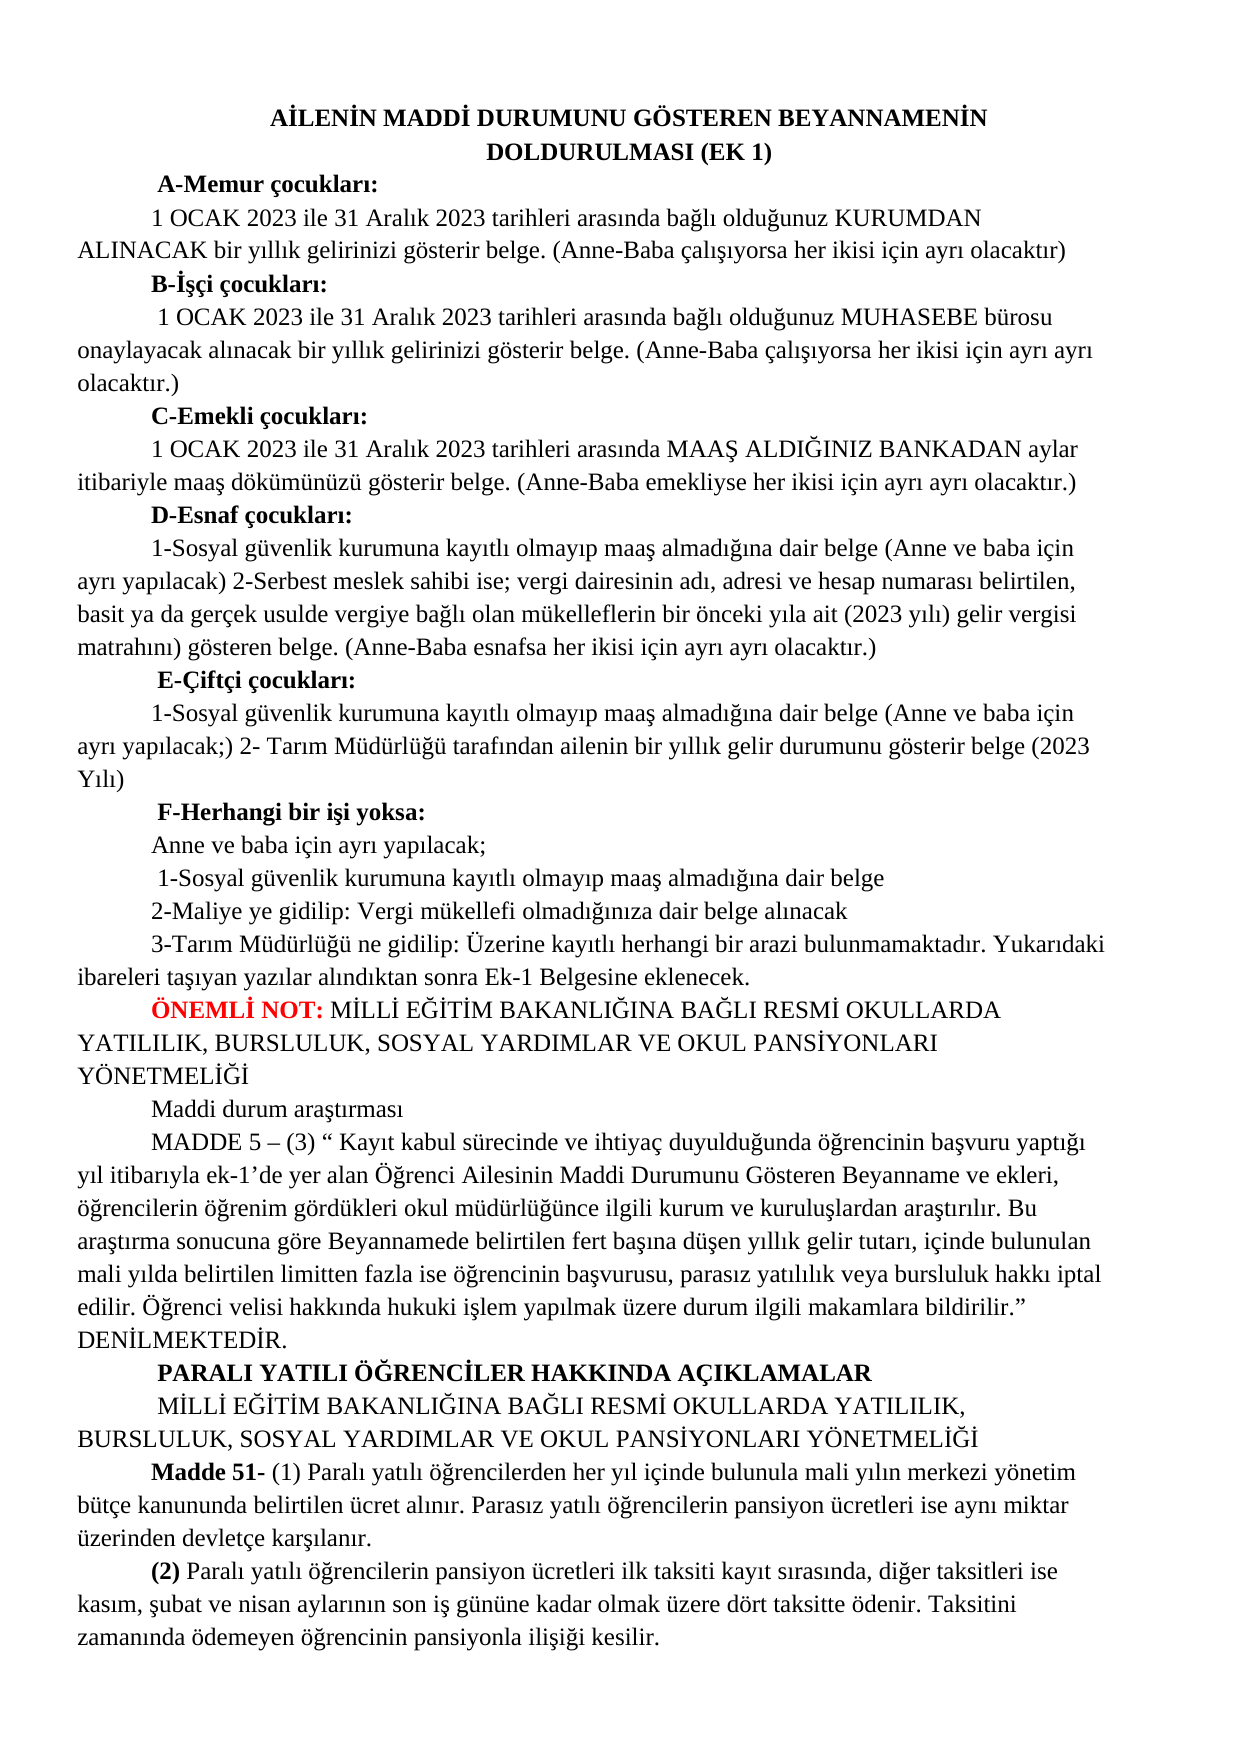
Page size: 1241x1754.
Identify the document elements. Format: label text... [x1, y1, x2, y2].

text C-Emekli çocukları: [77, 401, 1107, 429]
text A-Memur çocukları: [77, 169, 1107, 198]
text 1-Sosyal güvenlik kurumuna kayıtlı olmayıp maaş almadığına dair belge (Anne ve baba için ayrı yapılacak;) 2- Tarım Müdürlüğü tarafından ailenin bir yıllık gelir durumunu gösterir belge (2023 Yılı) [77, 698, 1107, 793]
text E-Çiftçi çocukları: [77, 665, 1107, 694]
text MADDE 5 – (3) “ Kayıt kabul sürecinde ve ihtiyaç duyulduğunda öğrencinin başvuru yaptığı yıl itibarıyla ek-1’de yer alan Öğrenci Ailesinin Maddi Durumunu Gösteren Beyanname ve ekleri, öğrencilerin öğrenim gördükleri okul müdürlüğünce ilgili kurum ve kuruluşlardan araştırılır. Bu araştırma sonucuna göre Beyannamede belirtilen fert başına düşen yıllık gelir tutarı, içinde bulunulan mali yılda belirtilen limitten fazla ise öğrencinin başvurusu, parasız yatılılık veya bursluluk hakkı iptal edilir. Öğrenci velisi hakkında hukuki işlem yapılmak üzere durum ilgili makamlara bildirilir.” DENİLMEKTEDİR. [77, 1127, 1107, 1354]
text Madde 51- (1) Paralı yatılı öğrencilerden her yıl içinde bulunula mali yılın merkezi yönetim bütçe kanununda belirtilen ücret alınır. Parasız yatılı öğrencilerin pansiyon ücretleri ise aynı miktar üzerinden devletçe karşılanır. [77, 1457, 1107, 1552]
text MİLLİ EĞİTİM BAKANLIĞINA BAĞLI RESMİ OKULLARDA YATILILIK, BURSLULUK, SOSYAL YARDIMLAR VE OKUL PANSİYONLARI YÖNETMELİĞİ [77, 1391, 1107, 1453]
text 1-Sosyal güvenlik kurumuna kayıtlı olmayıp maaş almadığına dair belge (Anne ve baba için ayrı yapılacak) 2-Serbest meslek sahibi ise; vergi dairesinin adı, adresi ve hesap numarası belirtilen, basit ya da gerçek usulde vergiye bağlı olan mükelleflerin bir önceki yıla ait (2023 yılı) gelir vergisi matrahını) gösteren belge. (Anne-Baba esnafsa her ikisi için ayrı ayrı olacaktır.) [77, 533, 1107, 661]
text Anne ve baba için ayrı yapılacak; [77, 830, 1107, 859]
text 1 OCAK 2023 ile 31 Aralık 2023 tarihleri arasında bağlı olduğunuz KURUMDAN ALINACAK bir yıllık gelirinizi gösterir belge. (Anne-Baba çalışıyorsa her ikisi için ayrı olacaktır) [77, 203, 1107, 264]
text ÖNEMLİ NOT: MİLLİ EĞİTİM BAKANLIĞINA BAĞLI RESMİ OKULLARDA YATILILIK, BURSLULUK, SOSYAL YARDIMLAR VE OKUL PANSİYONLARI YÖNETMELİĞİ [77, 995, 1107, 1090]
text F-Herhangi bir işi yoksa: [77, 797, 1107, 826]
text 1-Sosyal güvenlik kurumuna kayıtlı olmayıp maaş almadığına dair belge [77, 863, 1107, 892]
text 3-Tarım Müdürlüğü ne gidilip: Üzerine kayıtlı herhangi bir arazi bulunmamaktadır. Yukarıdaki ibareleri taşıyan yazılar alındıktan sonra Ek-1 Belgesine eklenecek. [77, 929, 1107, 991]
text DOLDURULMASI (EK 1) [77, 137, 1107, 165]
text 2-Maliye ye gidilip: Vergi mükellefi olmadığınıza dair belge alınacak [77, 896, 1107, 925]
text Maddi durum araştırması [77, 1094, 1107, 1123]
text 1 OCAK 2023 ile 31 Aralık 2023 tarihleri arasında MAAŞ ALDIĞINIZ BANKADAN aylar itibariyle maaş dökümünüzü gösterir belge. (Anne-Baba emekliyse her ikisi için ayrı ayrı olacaktır.) [77, 434, 1107, 496]
text PARALI YATILI ÖĞRENCİLER HAKKINDA AÇIKLAMALAR [77, 1358, 1107, 1387]
text D-Esnaf çocukları: [77, 500, 1107, 528]
text 1 OCAK 2023 ile 31 Aralık 2023 tarihleri arasında bağlı olduğunuz MUHASEBE bürosu onaylayacak alınacak bir yıllık gelirinizi gösterir belge. (Anne-Baba çalışıyorsa her ikisi için ayrı ayrı olacaktır.) [77, 302, 1107, 396]
text (2) Paralı yatılı öğrencilerin pansiyon ücretleri ilk taksiti kayıt sırasında, diğer taksitleri ise kasım, şubat ve nisan aylarının son iş gününe kadar olmak üzere dört taksitte ödenir. Taksitini zamanında ödemeyen öğrencinin pansiyonla ilişiği kesilir. [77, 1556, 1107, 1651]
text AİLENİN MADDİ DURUMUNU GÖSTEREN BEYANNAMENİN [77, 103, 1107, 132]
text B-İşçi çocukları: [77, 269, 1107, 297]
